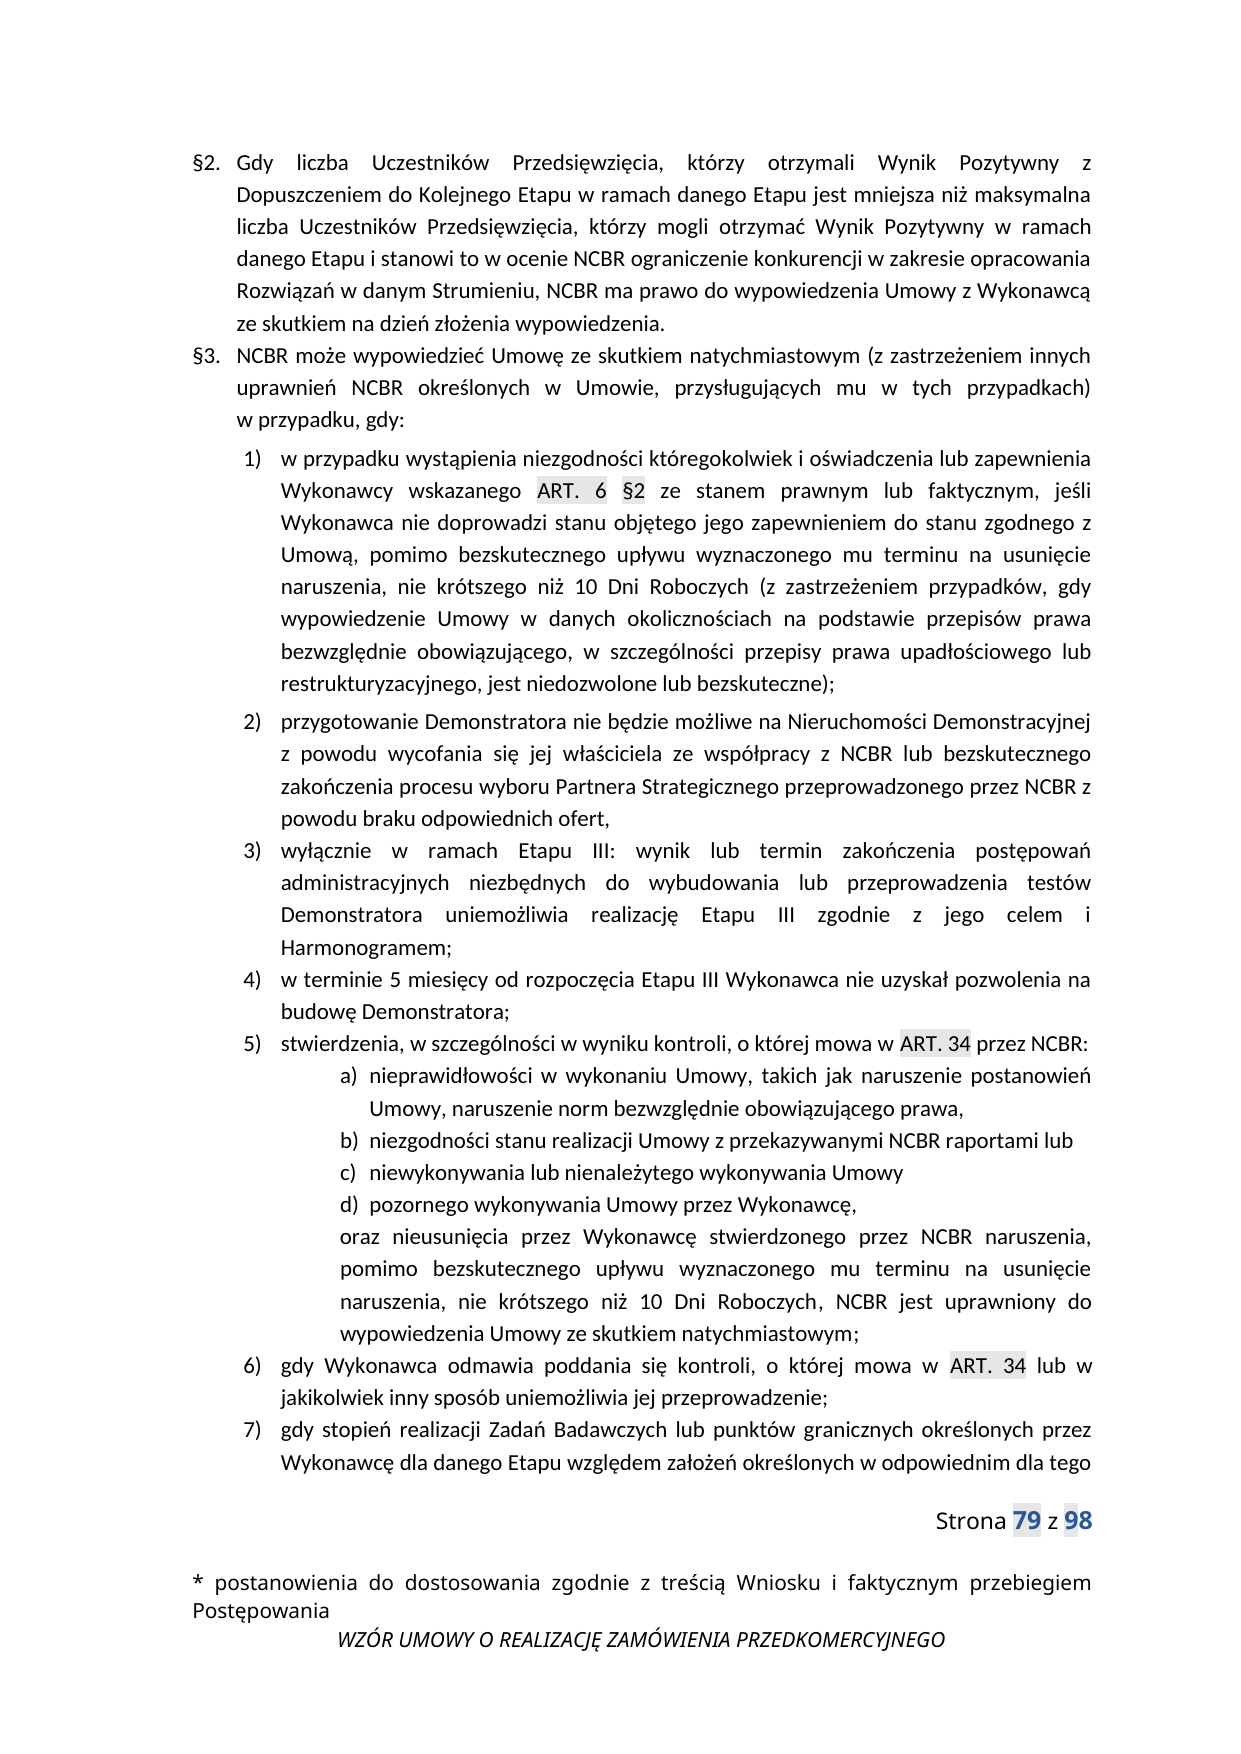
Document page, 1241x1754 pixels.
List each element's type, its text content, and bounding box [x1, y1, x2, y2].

list w przypadku wystąpienia niezgodności któregokolwiek i oświadczenia lub zapewnienia Wykonawcy wskazanego ART. 6 §2 ze stanem prawnym lub faktycznym, jeśli Wykonawca nie doprowadzi stanu objętego jego zapewnieniem do stanu zgodnego z Umową, pomimo bezskutecznego upływu wyznaczonego mu terminu na usunięcie naruszenia, nie krótszego niż 10 Dni Roboczych (z zastrzeżeniem przypadków, gdy wypowiedzenie Umowy w danych okolicznościach na podstawie przepisów prawa bezwzględnie obowiązującego, w szczególności przepisy prawa upadłościowego lub restrukturyzacyjnego, jest niedozwolone lub bezskuteczne); [243, 444, 1093, 697]
list gdy Wykonawca odmawia poddania się kontroli, o której mowa w ART. 34 lub w jakikolwiek inny sposób uniemożliwia jej przeprowadzenie; [243, 1351, 1093, 1411]
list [243, 1416, 1093, 1476]
list w terminie 5 miesięcy od rozpoczęcia Etapu III Wykonawca nie uzyskał pozwolenia na budowę Demonstratora; [243, 965, 1093, 1025]
list przygotowanie Demonstratora nie będzie możliwe na Nieruchomości Demonstracyjnej z powodu wycofania się jej właściciela ze współpracy z NCBR lub bezskutecznego zakończenia procesu wyboru Partnera Strategicznego przeprowadzonego przez NCBR z powodu braku odpowiednich ofert, [243, 707, 1093, 832]
list stwierdzenia, w szczególności w wyniku kontroli, o której mowa w ART. 34 przez NCBR: [243, 1029, 900, 1057]
list pozornego wykonywania Umowy przez Wykonawcę, [340, 1190, 1093, 1218]
text oraz nieusunięcia przez Wykonawcę stwierdzonego przez NCBR naruszenia, pomimo bezskutecznego upływu wyznaczonego mu terminu na usunięcie naruszenia, nie krótszego niż 10 Dni Roboczych, NCBR jest uprawniony do wypowiedzenia Umowy ze skutkiem natychmiastowym; [339, 1222, 1093, 1347]
list niewykonywania lub nienależytego wykonywania Umowy [340, 1158, 1093, 1186]
list wyłącznie w ramach Etapu III: wynik lub termin zakończenia postępowań administracyjnych niezbędnych do wybudowania lub przeprowadzenia testów Demonstratora uniemożliwia realizację Etapu III zgodnie z jego celem i Harmonogramem; [243, 836, 1093, 961]
list Gdy liczba Uczestników Przedsięwzięcia, którzy otrzymali Wynik Pozytywny z Dopuszczeniem do Kolejnego Etapu w ramach danego Etapu jest mniejsza niż maksymalna liczba Uczestników Przedsięwzięcia, którzy mogli otrzymać Wynik Pozytywny w ramach danego Etapu i stanowi to w ocenie NCBR ograniczenie konkurencji w zakresie opracowania Rozwiązań w danym Strumieniu, NCBR ma prawo do wypowiedzenia Umowy z Wykonawcą ze skutkiem na dzień złożenia wypowiedzenia. [192, 148, 1093, 337]
list niezgodności stanu realizacji Umowy z przekazywanymi NCBR raportami lub [340, 1126, 1093, 1154]
list nieprawidłowości w wykonaniu Umowy, takich jak naruszenie postanowień Umowy, naruszenie norm bezwzględnie obowiązującego prawa, [340, 1061, 1093, 1122]
list NCBR może wypowiedzieć Umowę ze skutkiem natychmiastowym (z zastrzeżeniem innych uprawnień NCBR określonych w Umowie, przysługujących mu w tych przypadkach) w przypadku, gdy: [192, 341, 1093, 433]
